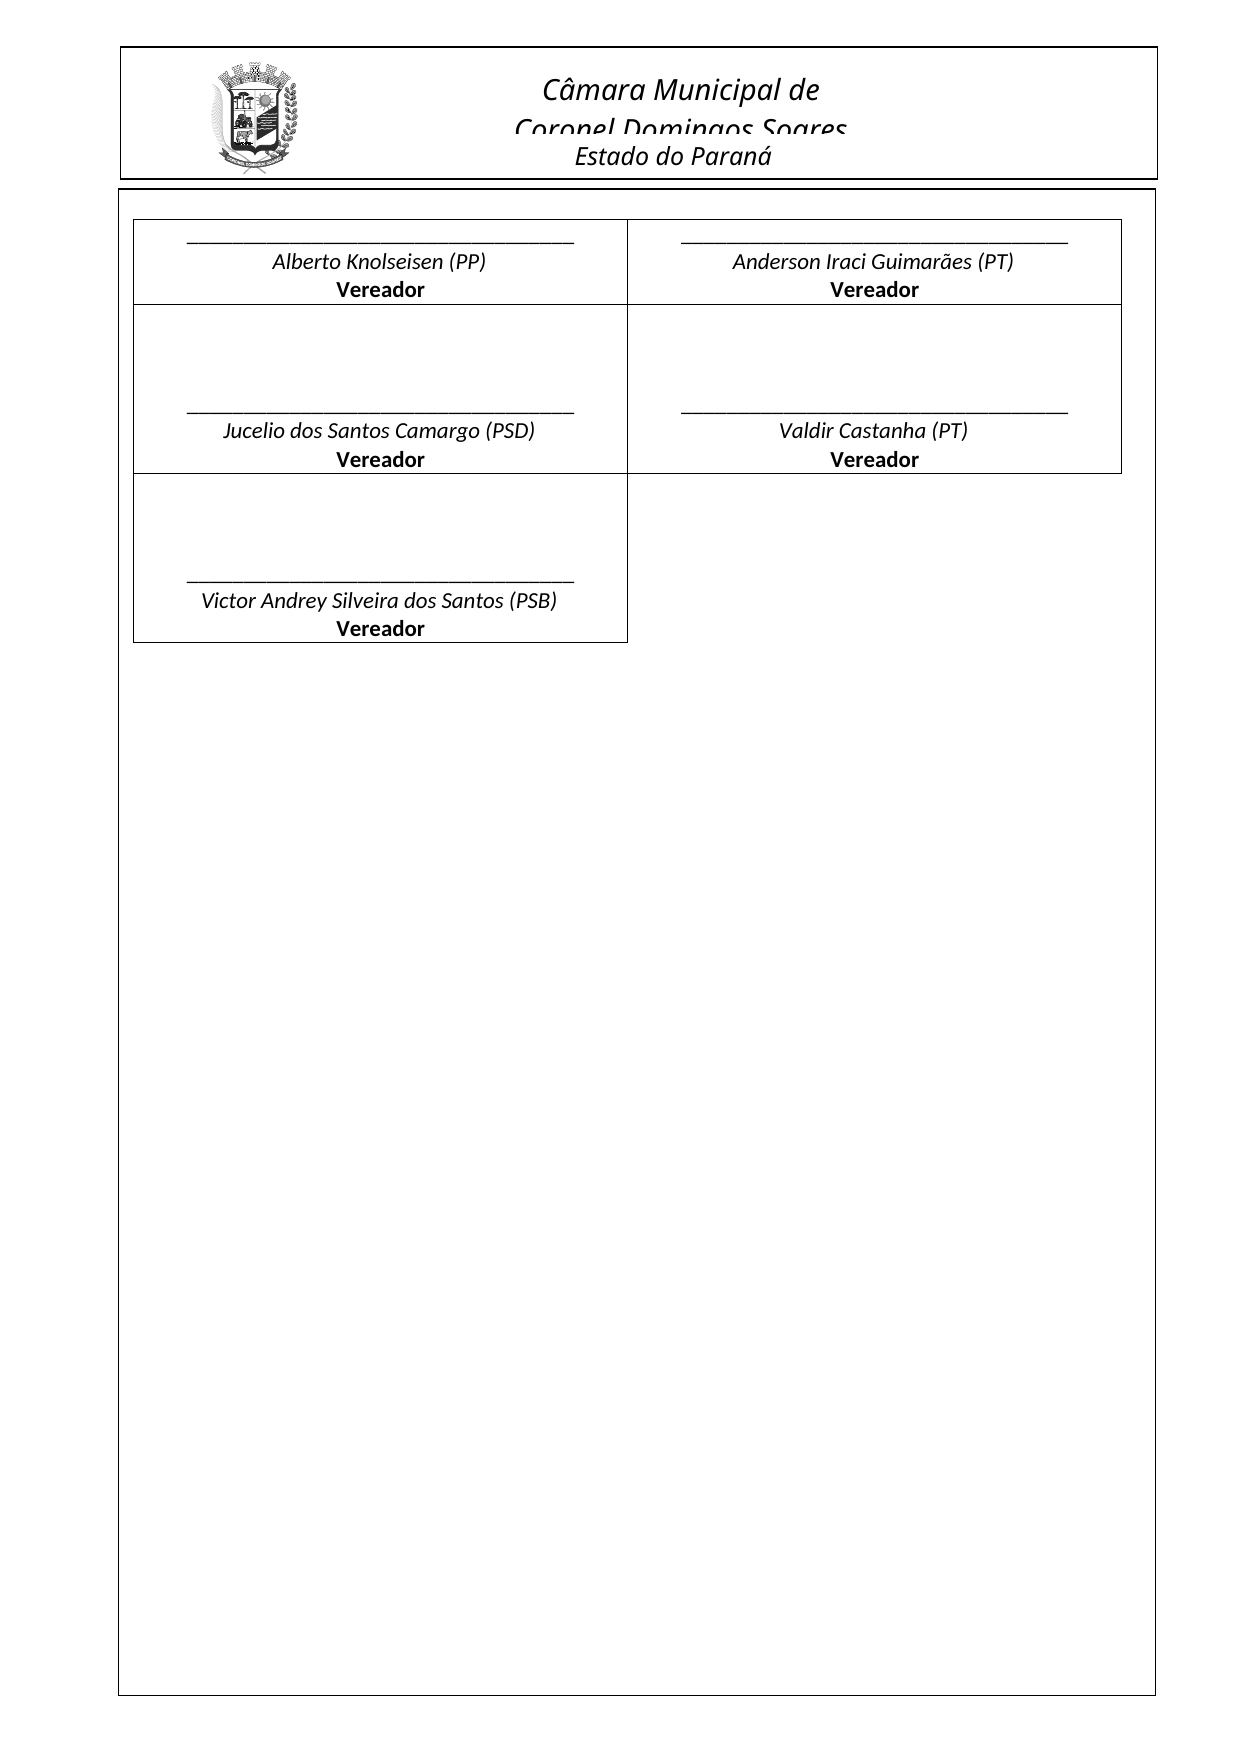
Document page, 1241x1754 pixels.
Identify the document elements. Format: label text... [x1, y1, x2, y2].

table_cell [628, 220, 1121, 303]
table_cell __________________________________ Valdir Castanha (PT) Vereador [628, 305, 1121, 473]
table_cell __________________________________ Victor Andrey Silveira dos Santos (PSB) Vereador [134, 474, 627, 642]
table_cell __________________________________ Jucelio dos Santos Camargo (PSD) Vereador [134, 305, 627, 473]
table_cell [134, 220, 627, 303]
